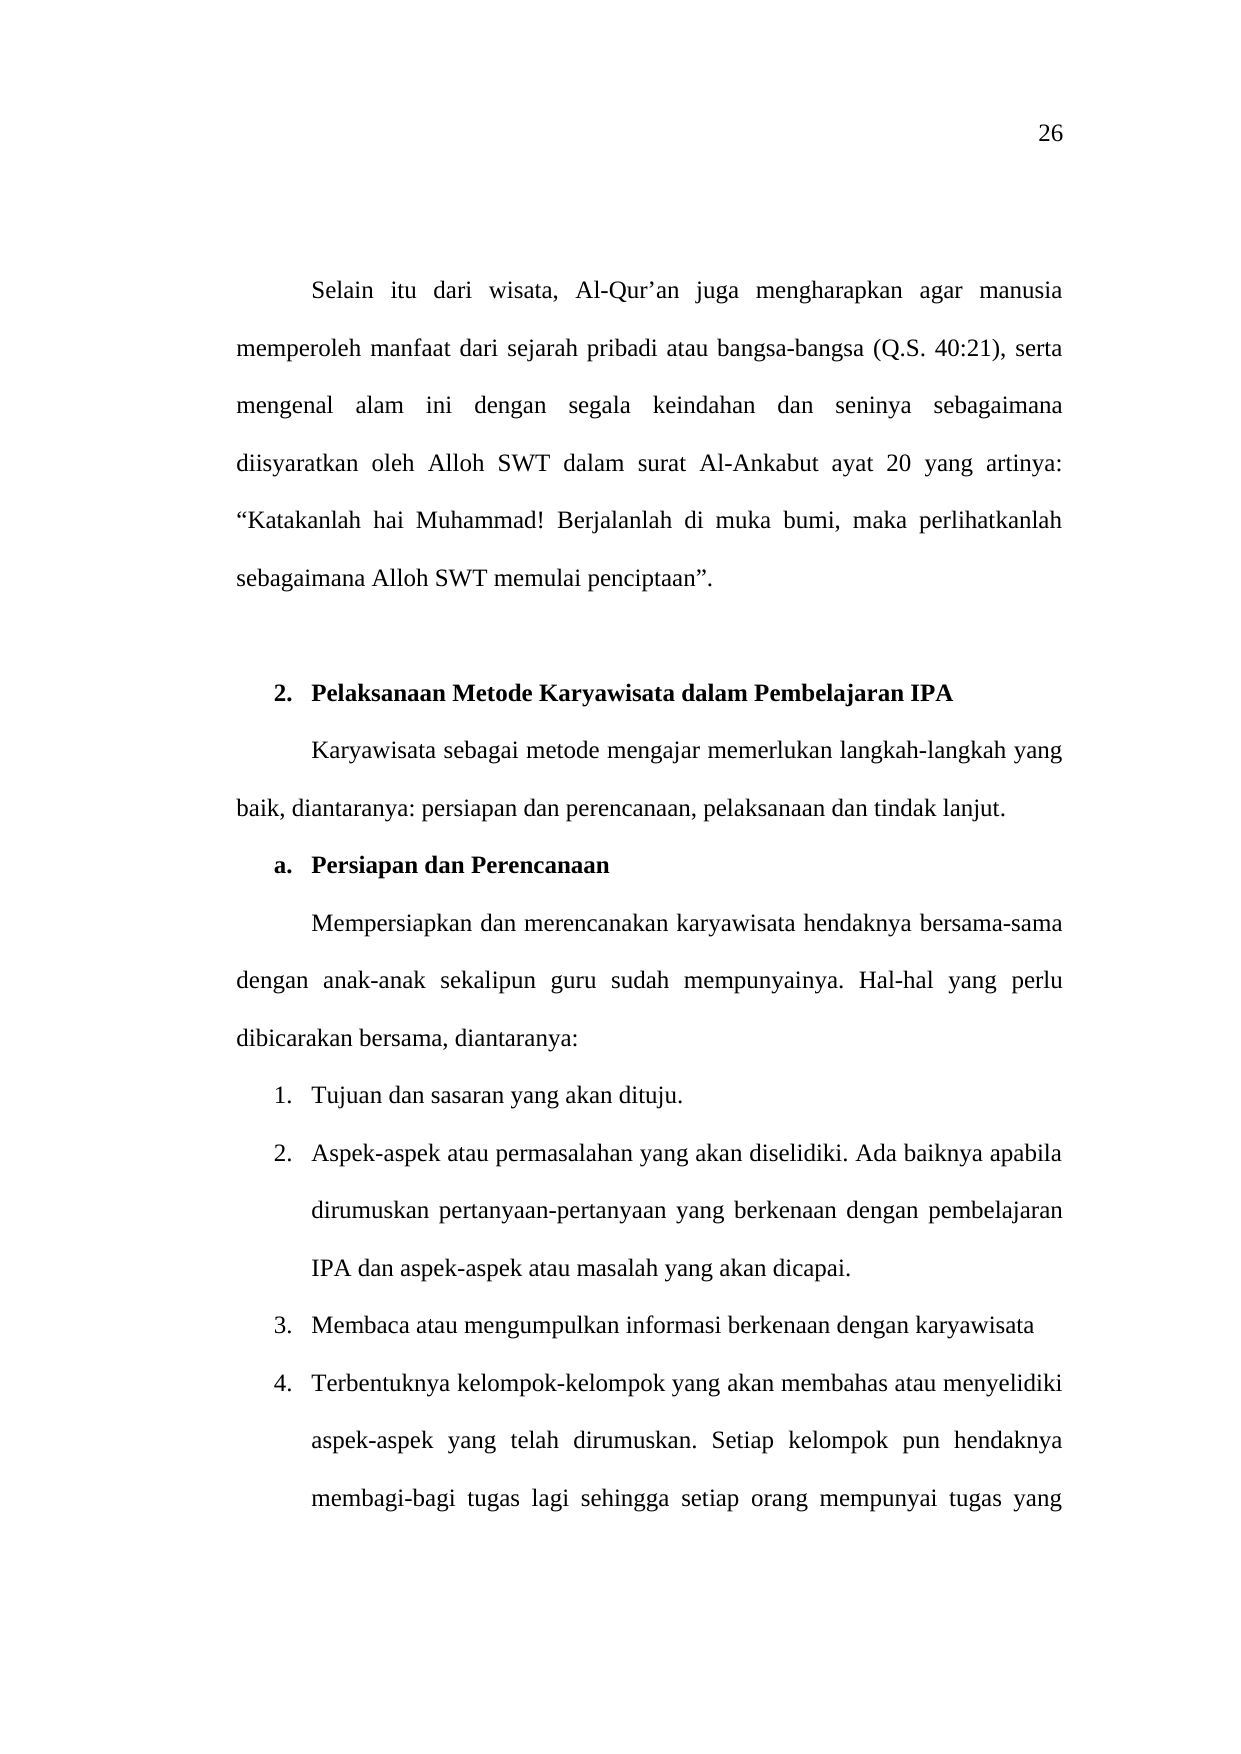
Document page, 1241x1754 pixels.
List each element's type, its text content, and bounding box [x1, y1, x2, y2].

text Selain itu dari wisata, Al-Qur’an juga mengharapkan agar manusia memperoleh manfaat dari sejarah pribadi atau bangsa-bangsa (Q.S. 40:21), serta mengenal alam ini dengan segala keindahan dan seninya sebagaimana diisyaratkan oleh Alloh SWT dalam surat Al-Ankabut ayat 20 yang artinya: “Katakanlah hai Muhammad! Berjalanlah di muka bumi, maka perlihatkanlah sebagaimana Alloh SWT memulai penciptaan”. [236, 275, 1063, 592]
list Membaca atau mengumpulkan informasi berkenaan dengan karyawisata [274, 1310, 1063, 1339]
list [274, 1368, 1063, 1512]
list Aspek-aspek atau permasalahan yang akan diselidiki. Ada baiknya apabila dirumuskan pertanyaan-pertanyaan yang berkenaan dengan pembelajaran IPA dan aspek-aspek atau masalah yang akan dicapai. [274, 1138, 1063, 1282]
list Pelaksanaan Metode Karyawisata dalam Pembelajaran IPA [274, 678, 1063, 707]
list Karyawisata sebagai metode mengajar memerlukan langkah-langkah yang baik, diantaranya: persiapan dan perencanaan, pelaksanaan dan tindak lanjut. [236, 735, 1063, 822]
list Mempersiapkan dan merencanakan karyawisata hendaknya bersama-sama dengan anak-anak sekalipun guru sudah mempunyainya. Hal-hal yang perlu dibicarakan bersama, diantaranya: [236, 908, 1063, 1052]
list Persiapan dan Perencanaan [274, 850, 1063, 879]
list Tujuan dan sasaran yang akan dituju. [274, 1080, 1063, 1109]
